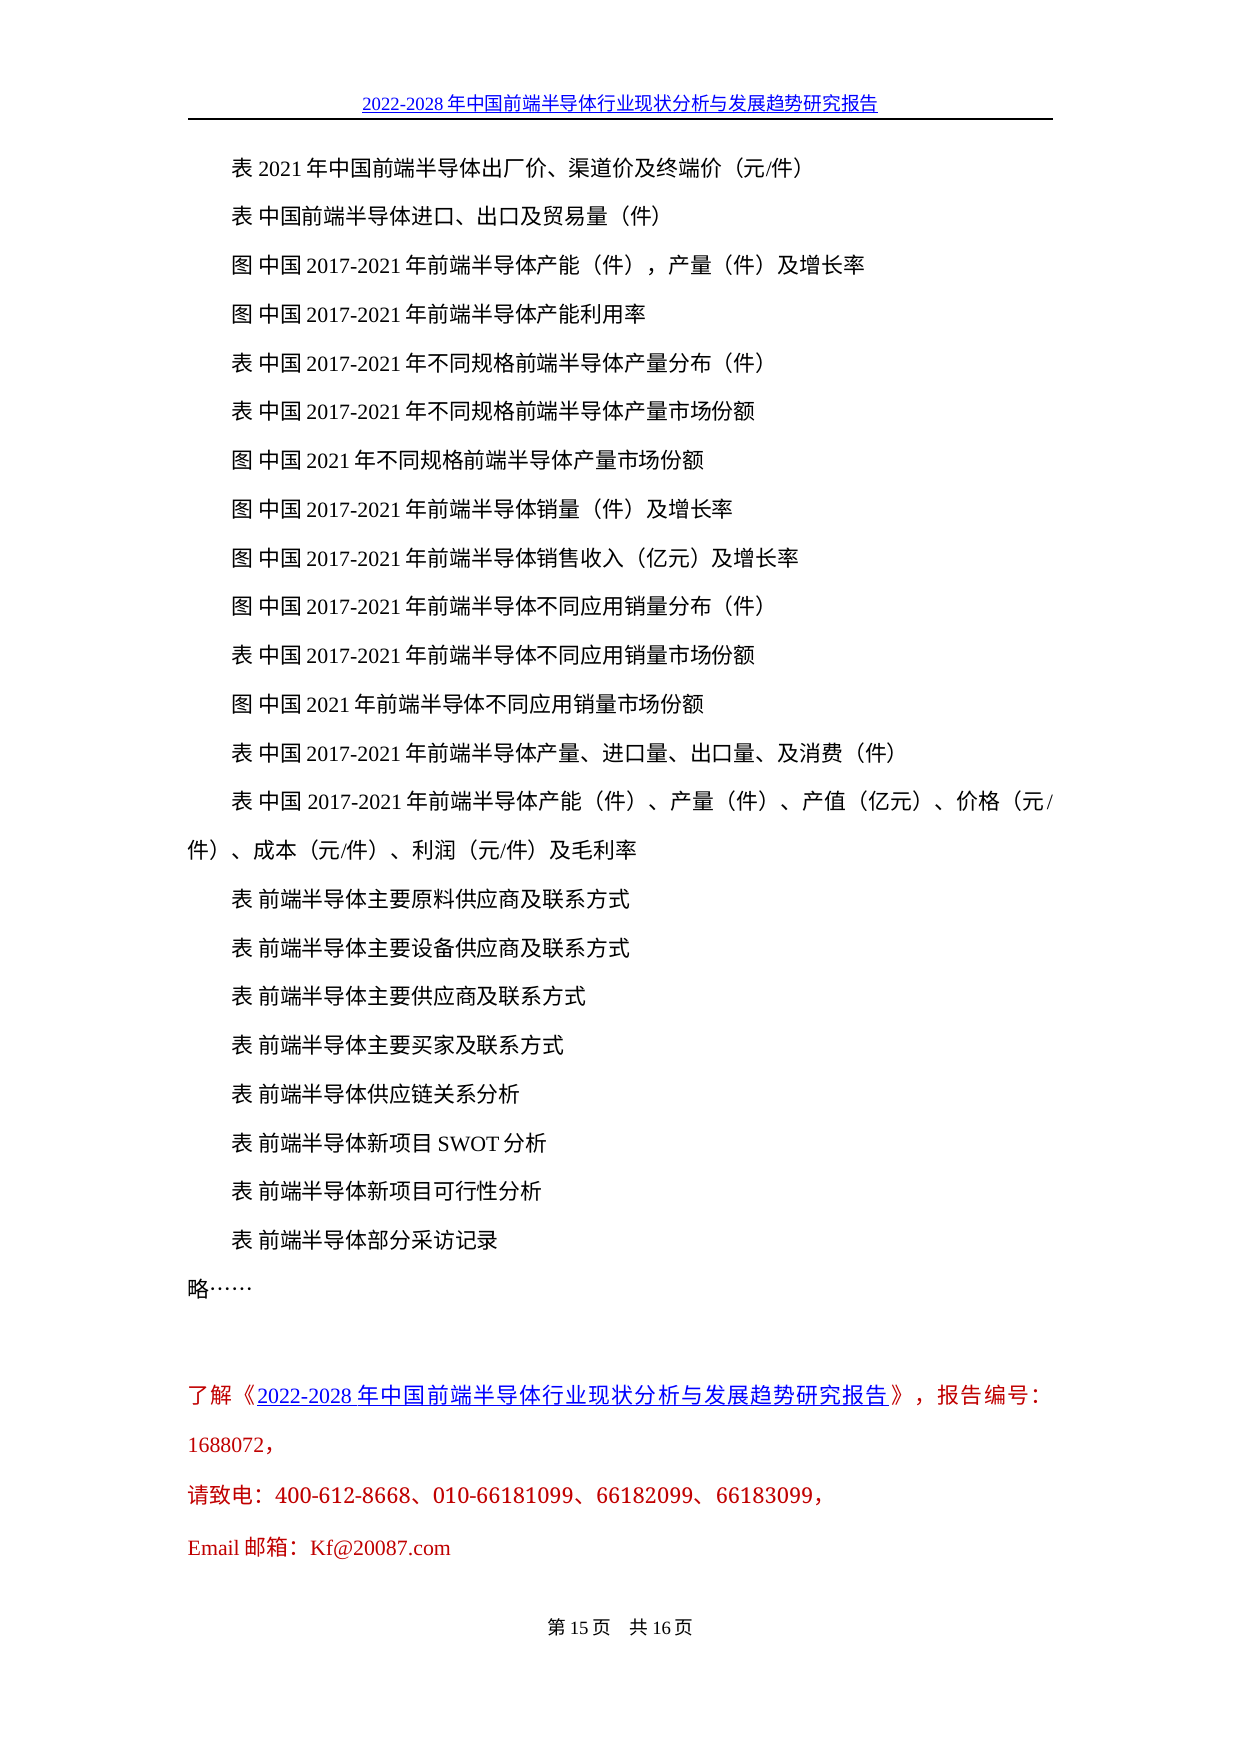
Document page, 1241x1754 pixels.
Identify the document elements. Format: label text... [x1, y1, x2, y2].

text Email邮箱：Kf@20087.com [187, 1530, 1053, 1562]
text 请致电：400-612-8668、010-66181099、66182099、66183099， [187, 1478, 1053, 1511]
text 了解《2022-2028年中国前端半导体行业现状分析与发展趋势研究报告》，报告编号：1688072， [187, 1378, 1053, 1459]
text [187, 150, 1053, 1304]
